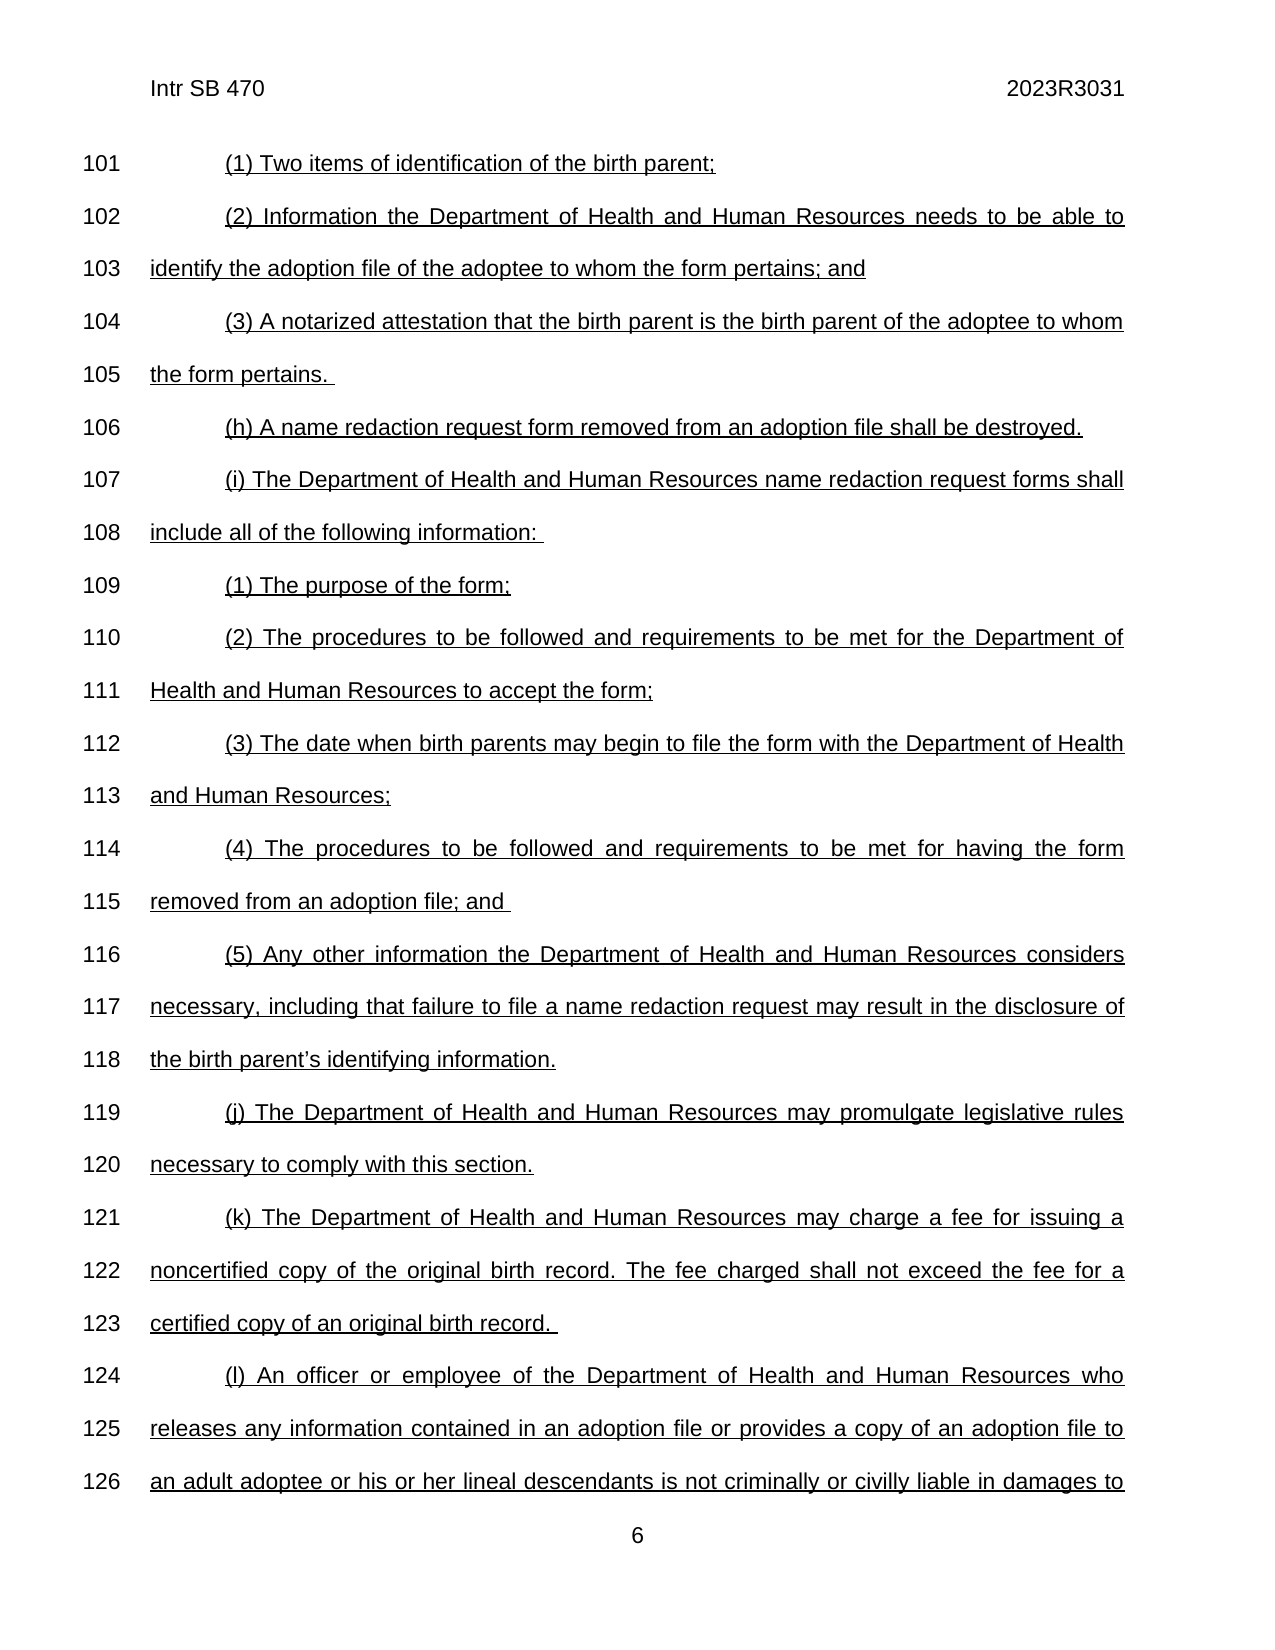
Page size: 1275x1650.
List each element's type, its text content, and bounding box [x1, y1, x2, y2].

text (k) The Department of Health and Human Resources may charge a fee for issuing a noncertified copy of the original birth record. The fee charged shall not exceed the fee for a certified copy of an original birth record. [150, 1281, 1125, 1336]
text (5) Any other information the Department of Health and Human Resources considers necessary, including that failure to file a name redaction request may result in the disclosure of the birth parent’s identifying information. [150, 941, 1125, 1016]
text (2) Information the Department of Health and Human Resources needs to be able to identify the adoption file of the adoptee to whom the form pertains; and [150, 203, 1125, 282]
text (3) The date when birth parents may begin to file the form with the Department of Health and Human Resources; [150, 730, 1125, 809]
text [150, 1439, 1125, 1490]
text (2) The procedures to be followed and requirements to be met for the Department of Health and Human Resources to accept the form; [150, 624, 1125, 703]
text (1) The purpose of the form; [150, 572, 1125, 598]
text (4) The procedures to be followed and requirements to be met for having the form removed from an adoption file; and [150, 835, 1125, 914]
text (5) Any other information the Department of Health and Human Resources considers necessary, including that failure to file a name redaction request may result in the disclosure of the birth parent’s identifying information. [150, 1017, 1125, 1072]
text (i) The Department of Health and Human Resources name redaction request forms shall include all of the following information: [150, 466, 1125, 545]
text (k) The Department of Health and Human Resources may charge a fee for issuing a noncertified copy of the original birth record. The fee charged shall not exceed the fee for a certified copy of an original birth record. [150, 1204, 1125, 1280]
text (1) Two items of identification of the birth parent; [150, 150, 1125, 176]
text (j) The Department of Health and Human Resources may promulgate legislative rules necessary to comply with this section. [150, 1099, 1125, 1178]
text (h) A name redaction request form removed from an adoption file shall be destroyed. [150, 413, 1125, 440]
text (3) A notarized attestation that the birth parent is the birth parent of the adoptee to whom the form pertains. [150, 308, 1125, 387]
